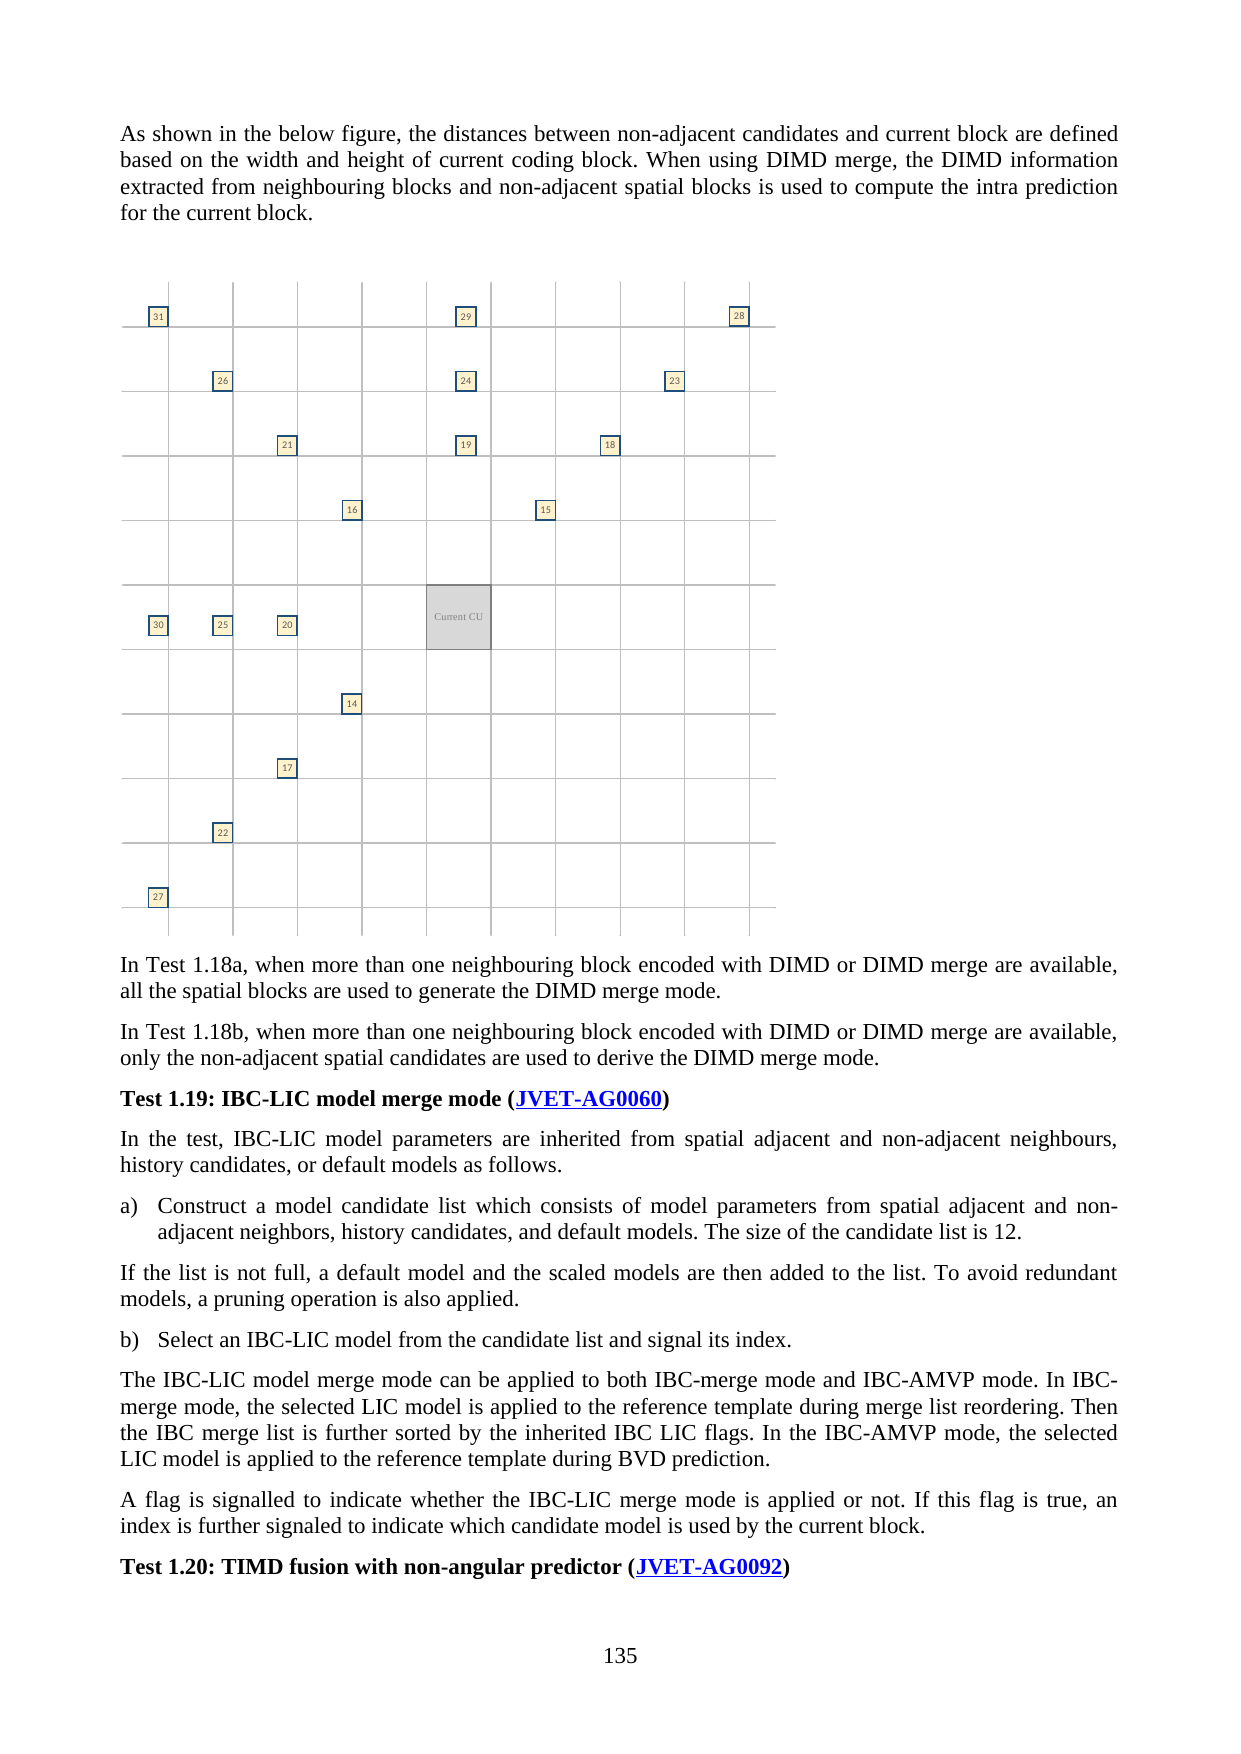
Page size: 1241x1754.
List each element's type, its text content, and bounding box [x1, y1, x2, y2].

text If the list is not full, a default model and the scaled models are then added to the list. To avoid redundant models, a pruning operation is also applied. [120, 1259, 1120, 1312]
text In Test 1.18b, when more than one neighbouring block encoded with DIMD or DIMD merge are available, only the non-adjacent spatial candidates are used to derive the DIMD merge mode. [120, 1018, 1120, 1071]
text The IBC-LIC model merge mode can be applied to both IBC-merge mode and IBC-AMVP mode. In IBC-merge mode, the selected LIC model is applied to the reference template during merge list reordering. Then the IBC merge list is further sorted by the inherited IBC LIC flags. In the IBC-AMVP mode, the selected LIC model is applied to the reference template during BVD prediction. [120, 1366, 1120, 1472]
text In the test, IBC-LIC model parameters are inherited from spatial adjacent and non-adjacent neighbours, history candidates, or default models as follows. [120, 1125, 1120, 1178]
text Test 1.19: IBC-LIC model merge mode (JVET-AG0060) [120, 1085, 1120, 1111]
text As shown in the below figure, the distances between non-adjacent candidates and current block are defined based on the width and height of current coding block. When using DIMD merge, the DIMD information extracted from neighbouring blocks and non-adjacent spatial blocks is used to compute the intra prediction for the current block. [120, 120, 1120, 225]
list Construct a model candidate list which consists of model parameters from spatial adjacent and non-adjacent neighbors, history candidates, and default models. The size of the candidate list is 12. [120, 1192, 1120, 1245]
text A flag is signalled to indicate whether the IBC-LIC merge mode is applied or not. If this flag is true, an index is further signaled to indicate which candidate model is used by the current block. [120, 1486, 1120, 1539]
list Select an IBC-LIC model from the candidate list and signal its index. [120, 1326, 1120, 1352]
text Test 1.20: TIMD fusion with non-angular predictor (JVET-AG0092) [120, 1553, 1120, 1579]
text In Test 1.18a, when more than one neighbouring block encoded with DIMD or DIMD merge are available, all the spatial blocks are used to generate the DIMD merge mode. [120, 951, 1120, 1004]
